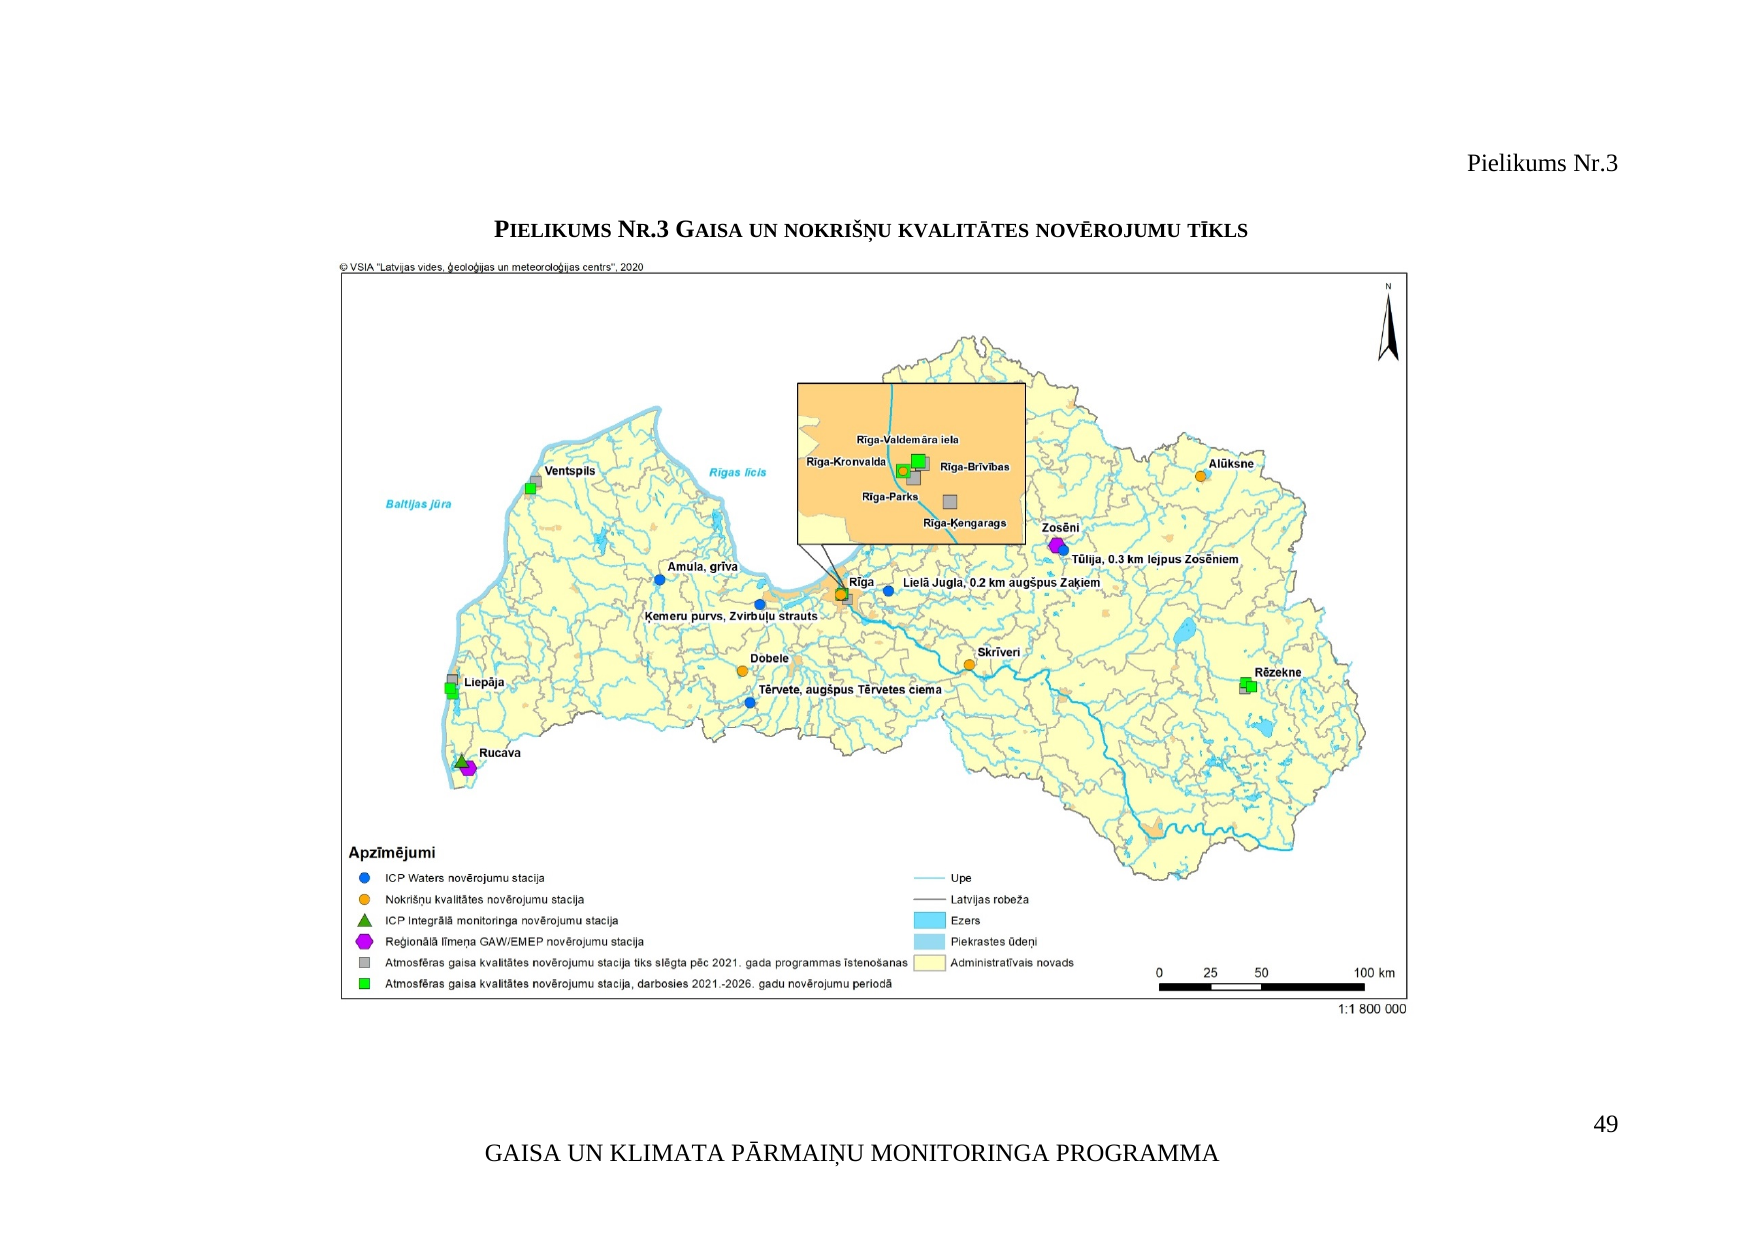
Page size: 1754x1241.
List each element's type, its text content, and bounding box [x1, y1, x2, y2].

text Pielikums Nr.3 [124, 148, 1618, 176]
picture [324, 261, 1418, 1035]
subtitle Pielikums Nr.3 Gaisa un nokrišņu kvalitātes novērojumu tīkls [124, 214, 1618, 243]
